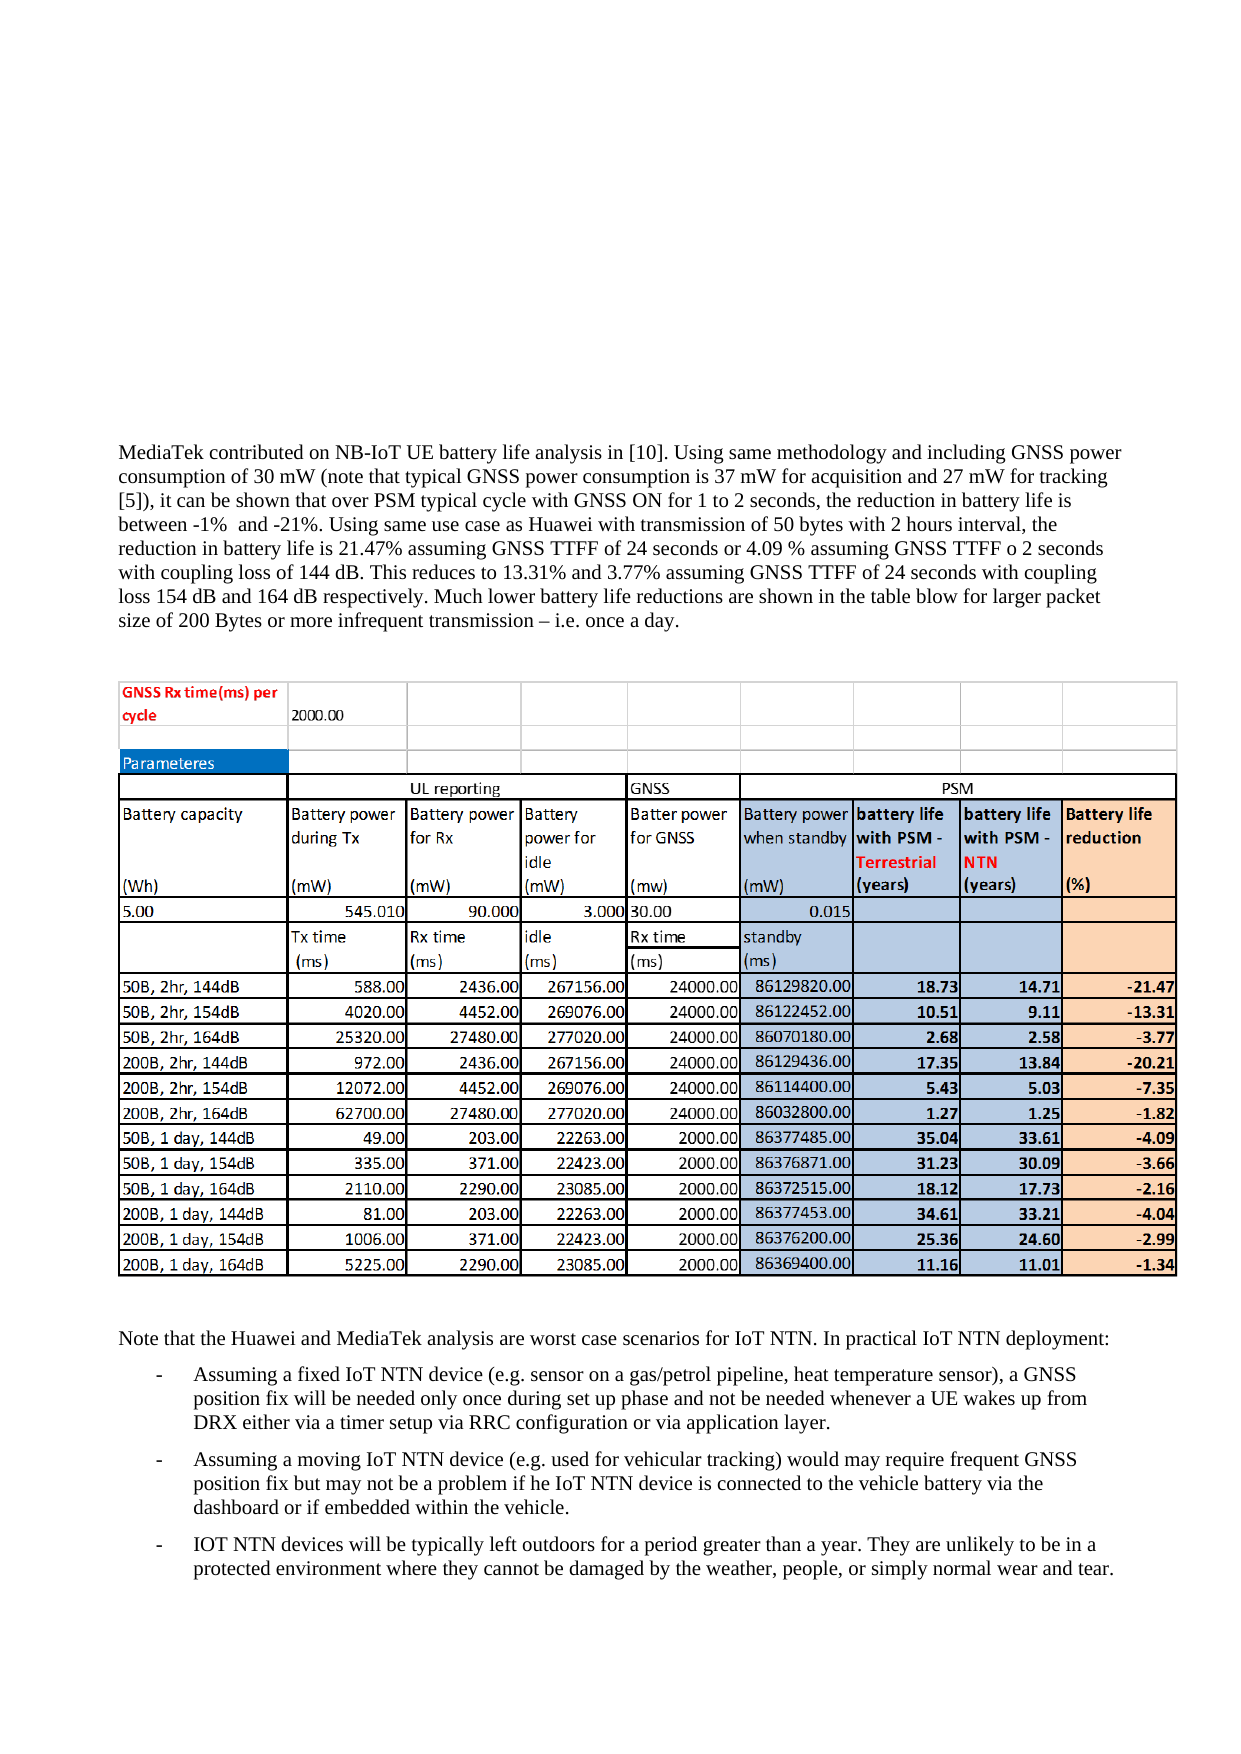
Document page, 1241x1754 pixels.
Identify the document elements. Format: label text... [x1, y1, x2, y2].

list Assuming a moving IoT NTN device (e.g. used for vehicular tracking) would may require frequent GNSS position fix but may not be a problem if he IoT NTN device is connected to the vehicle battery via the dashboard or if embedded within the vehicle. [156, 1447, 1122, 1519]
list Assuming a fixed IoT NTN device (e.g. sensor on a gas/petrol pipeline, heat temperature sensor), a GNSS position fix will be needed only once during set up phase and not be needed whenever a UE wakes up from DRX either via a timer setup via RRC configuration or via application layer. [156, 1362, 1122, 1434]
list IOT NTN devices will be typically left outdoors for a period greater than a year. They are unlikely to be in a protected environment where they cannot be damaged by the weather, people, or simply normal wear and tear. [156, 1531, 1122, 1579]
text Note that the Huawei and MediaTek analysis are worst case scenarios for IoT NTN. In practical IoT NTN deployment: [118, 1326, 1122, 1349]
picture [118, 681, 1178, 1277]
text MediaTek contributed on NB-IoT UE battery life analysis in [10]. Using same methodology and including GNSS power consumption of 30 mW (note that typical GNSS power consumption is 37 mW for acquisition and 27 mW for tracking [5]), it can be shown that over PSM typical cycle with GNSS ON for 1 to 2 seconds, the reduction in battery life is between -1% and -21%. Using same use case as Huawei with transmission of 50 bytes with 2 hours interval, the reduction in battery life is 21.47% assuming GNSS TTFF of 24 seconds or 4.09 % assuming GNSS TTFF o 2 seconds with coupling loss of 144 dB. This reduces to 13.31% and 3.77% assuming GNSS TTFF of 24 seconds with coupling loss 154 dB and 164 dB respectively. Much lower battery life reductions are shown in the table blow for larger packet size of 200 Bytes or more infrequent transmission – i.e. once a day. [118, 440, 1122, 632]
